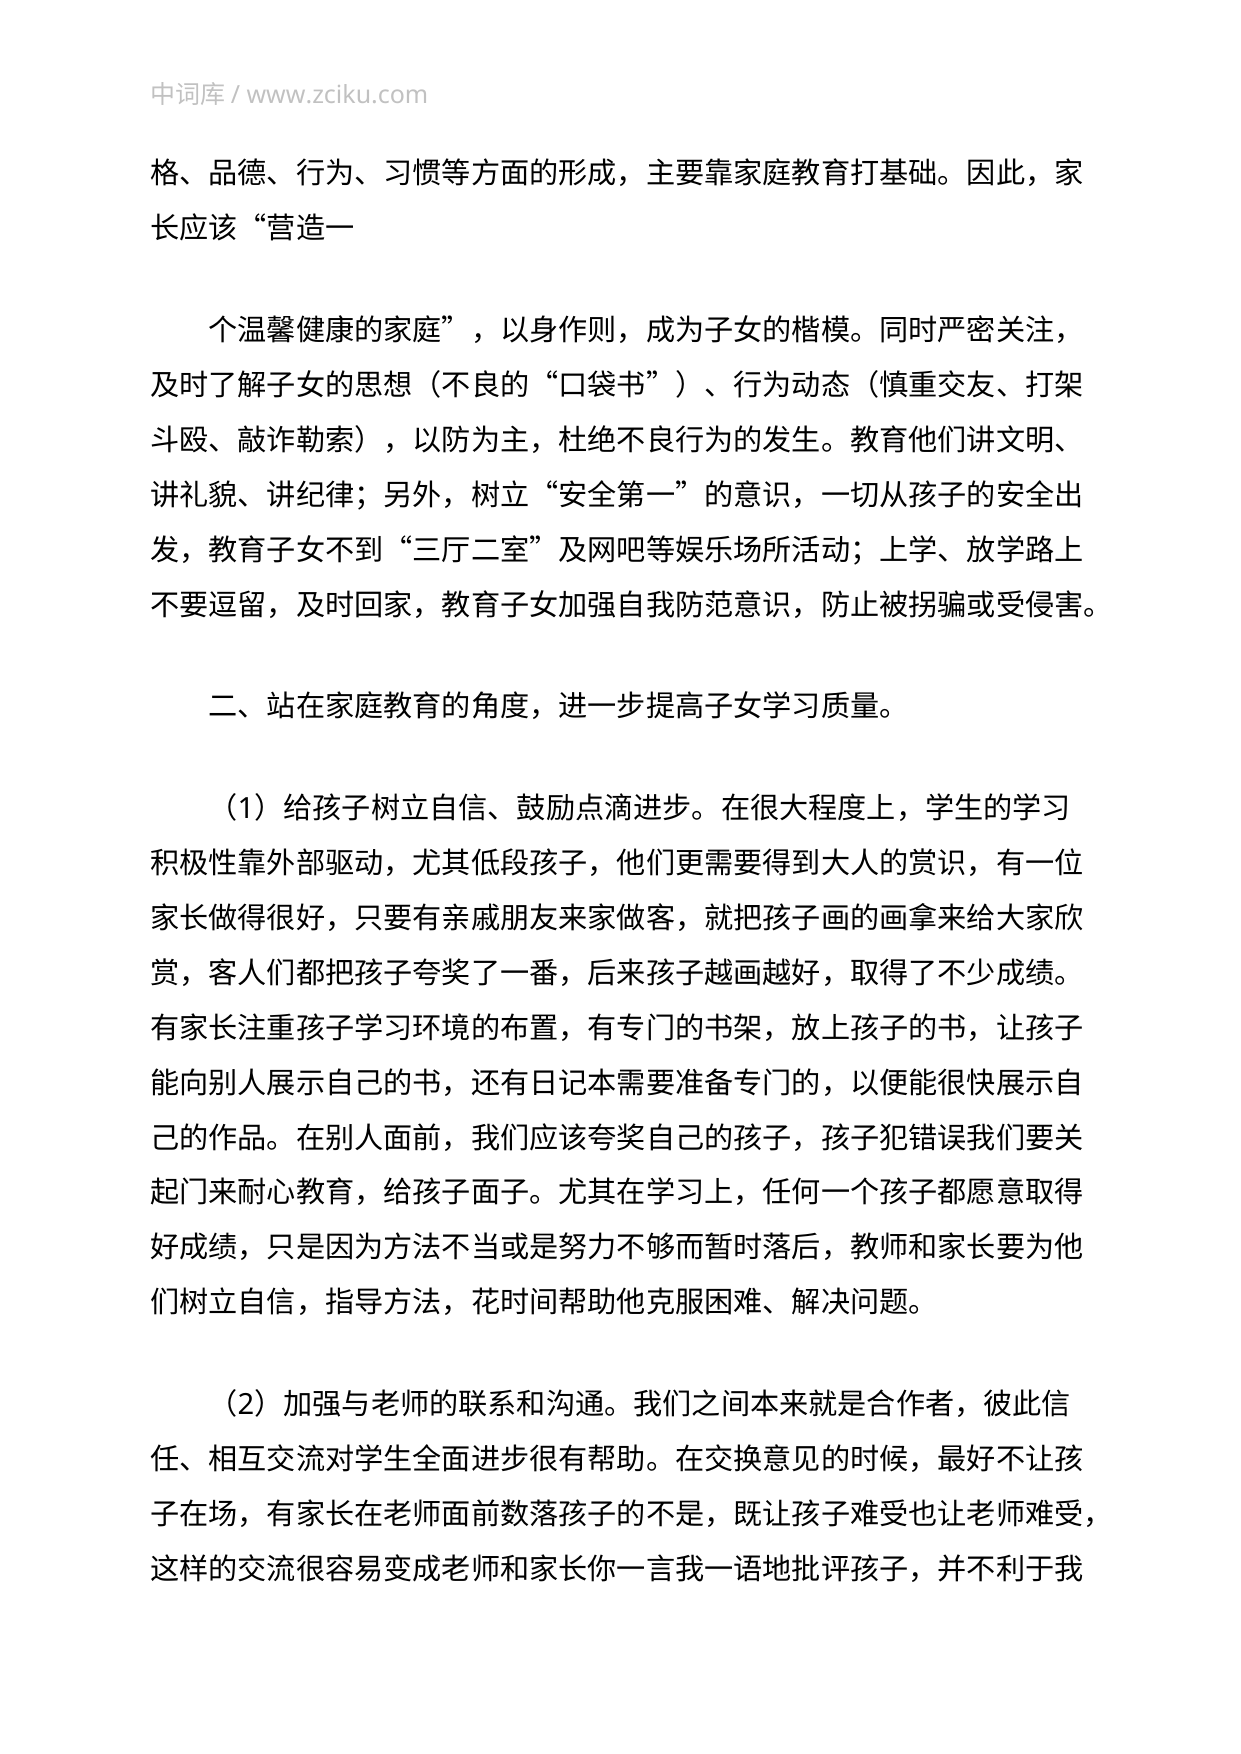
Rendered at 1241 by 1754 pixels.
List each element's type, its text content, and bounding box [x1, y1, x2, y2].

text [150, 1381, 1090, 1588]
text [150, 150, 1090, 247]
text 个温馨健康的家庭”，以身作则，成为子女的楷模。同时严密关注，及时了解子女的思想（不良的“口袋书”）、行为动态（慎重交友、打架斗殴、敲诈勒索），以防为主，杜绝不良行为的发生。教育他们讲文明、讲礼貌、讲纪律；另外，树立“安全第一”的意识，一切从孩子的安全出发，教育子女不到“三厅二室”及网吧等娱乐场所活动；上学、放学路上不要逗留，及时回家，教育子女加强自我防范意识，防止被拐骗或受侵害。 [150, 307, 1090, 623]
text （1）给孩子树立自信、鼓励点滴进步。在很大程度上，学生的学习积极性靠外部驱动，尤其低段孩子，他们更需要得到大人的赏识，有一位家长做得很好，只要有亲戚朋友来家做客，就把孩子画的画拿来给大家欣赏，客人们都把孩子夸奖了一番，后来孩子越画越好，取得了不少成绩。有家长注重孩子学习环境的布置，有专门的书架，放上孩子的书，让孩子能向别人展示自己的书，还有日记本需要准备专门的，以便能很快展示自己的作品。在别人面前，我们应该夸奖自己的孩子，孩子犯错误我们要关起门来耐心教育，给孩子面子。尤其在学习上，任何一个孩子都愿意取得好成绩，只是因为方法不当或是努力不够而暂时落后，教师和家长要为他们树立自信，指导方法，花时间帮助他克服困难、解决问题。 [150, 785, 1090, 1321]
text 二、站在家庭教育的角度，进一步提高子女学习质量。 [150, 683, 1090, 725]
